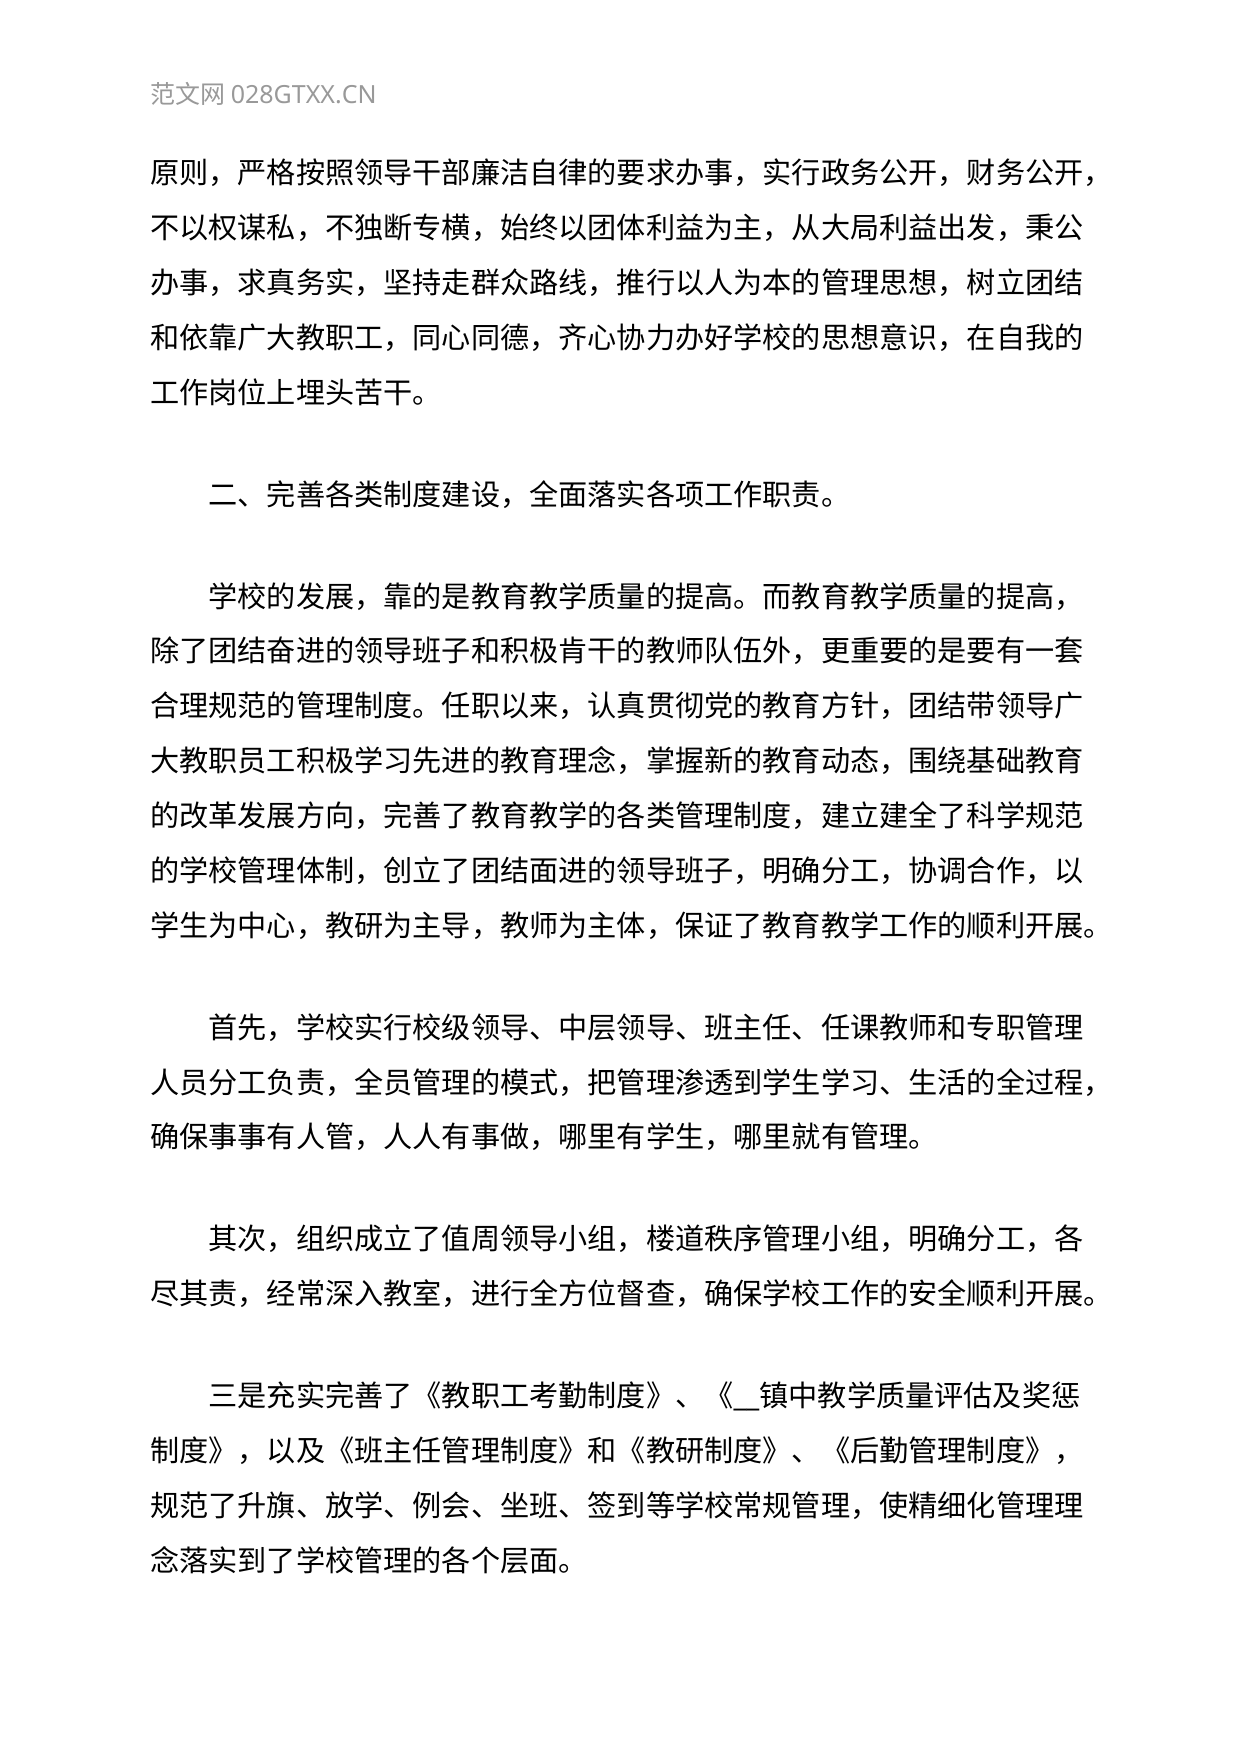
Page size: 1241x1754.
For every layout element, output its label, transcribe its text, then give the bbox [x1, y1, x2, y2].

text 三是充实完善了《教职工考勤制度》、《__镇中教学质量评估及奖惩制度》，以及《班主任管理制度》和《教研制度》、《后勤管理制度》，规范了升旗、放学、例会、坐班、签到等学校常规管理，使精细化管理理念落实到了学校管理的各个层面。 [150, 1372, 1090, 1579]
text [150, 150, 1090, 412]
text 其次，组织成立了值周领导小组，楼道秩序管理小组，明确分工，各尽其责，经常深入教室，进行全方位督查，确保学校工作的安全顺利开展。 [150, 1216, 1090, 1313]
text 二、完善各类制度建设，全面落实各项工作职责。 [150, 471, 1090, 514]
text 学校的发展，靠的是教育教学质量的提高。而教育教学质量的提高，除了团结奋进的领导班子和积极肯干的教师队伍外，更重要的是要有一套合理规范的管理制度。任职以来，认真贯彻党的教育方针，团结带领导广大教职员工积极学习先进的教育理念，掌握新的教育动态，围绕基础教育的改革发展方向，完善了教育教学的各类管理制度，建立建全了科学规范的学校管理体制，创立了团结面进的领导班子，明确分工，协调合作，以学生为中心，教研为主导，教师为主体，保证了教育教学工作的顺利开展。 [150, 573, 1090, 945]
text 首先，学校实行校级领导、中层领导、班主任、任课教师和专职管理人员分工负责，全员管理的模式，把管理渗透到学生学习、生活的全过程，确保事事有人管，人人有事做，哪里有学生，哪里就有管理。 [150, 1004, 1090, 1156]
